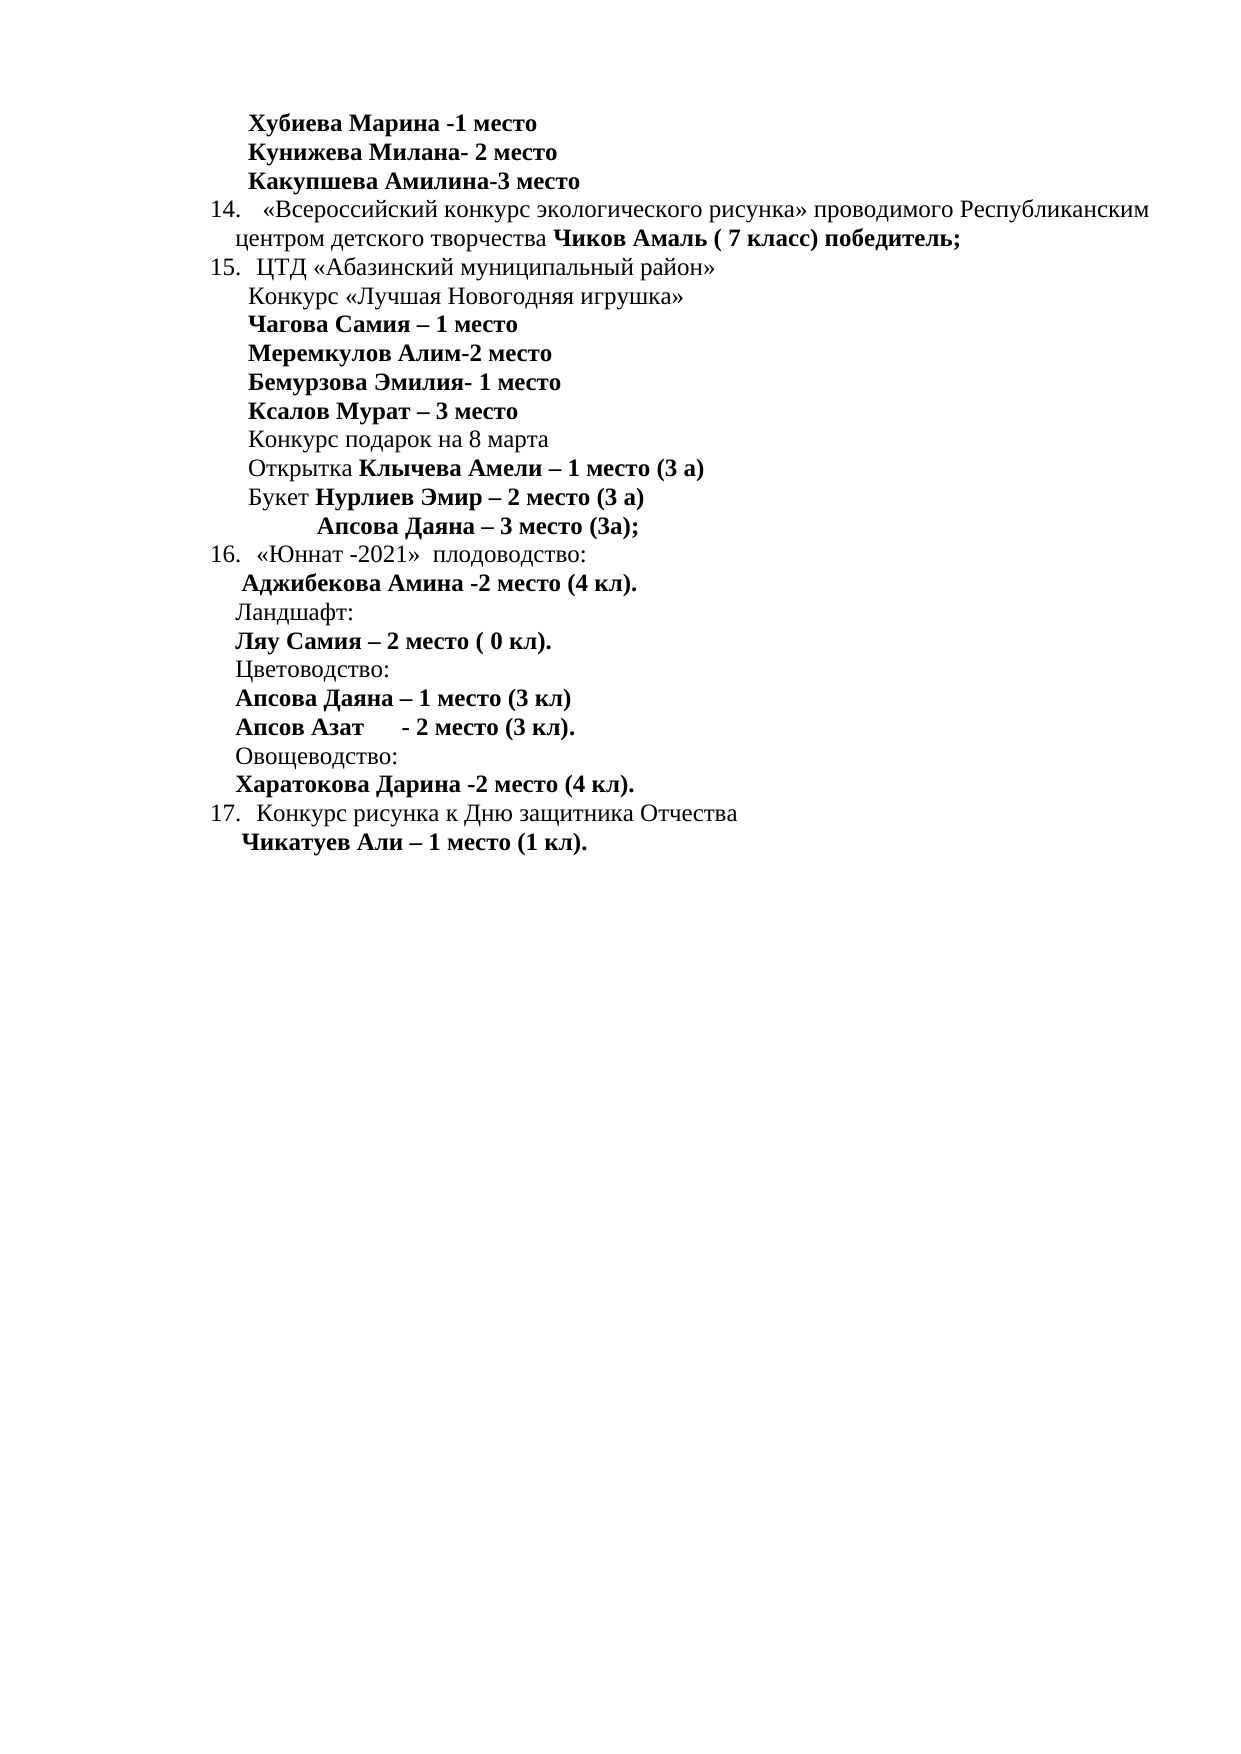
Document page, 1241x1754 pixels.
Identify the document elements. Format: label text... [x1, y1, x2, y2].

subtitle Букет Нурлиев Эмир – 2 место (3 а) [248, 482, 1221, 511]
subtitle Апсова Даяна – 3 место (3а); [248, 511, 1221, 539]
subtitle Конкурс рисунка к Дню защитника Отчества [210, 798, 1221, 827]
subtitle Харатокова Дарина -2 место (4 кл). [235, 769, 1221, 798]
subtitle Апсова Даяна – 1 место (3 кл) [235, 683, 1221, 712]
subtitle Бемурзова Эмилия- 1 место [248, 367, 1221, 396]
subtitle «Юннат -2021» плодоводство: [210, 539, 1221, 568]
subtitle Ляу Самия – 2 место ( 0 кл). [235, 626, 1221, 654]
subtitle Кунижева Милана- 2 место [248, 137, 1221, 166]
subtitle Конкурс «Лучшая Новогодняя игрушка» [248, 281, 1221, 309]
subtitle Открытка Клычева Амели – 1 место (3 а) [248, 453, 1221, 482]
subtitle ЦТД «Абазинский муниципальный район» [210, 252, 1221, 281]
subtitle Аджибекова Амина -2 место (4 кл). [235, 568, 1221, 597]
subtitle Конкурс подарок на 8 марта [248, 424, 1221, 453]
subtitle «Всероссийский конкурс экологического рисунка» проводимого Республиканским центром детского творчества Чиков Амаль ( 7 класс) победитель; [210, 194, 1221, 252]
subtitle Хубиева Марина -1 место [248, 108, 1221, 137]
subtitle Чагова Самия – 1 место [248, 309, 1221, 338]
subtitle Ксалов Мурат – 3 место [248, 396, 1221, 424]
subtitle Апсов Азат - 2 место (3 кл). [235, 712, 1221, 741]
subtitle Чикатуев Али – 1 место (1 кл). [235, 827, 1221, 856]
subtitle Какупшева Амилина-3 место [248, 166, 1221, 194]
subtitle Меремкулов Алим-2 место [248, 338, 1221, 367]
subtitle Овощеводство: [235, 741, 1221, 769]
subtitle Ландшафт: [235, 597, 1221, 626]
subtitle Цветоводство: [235, 654, 1221, 683]
